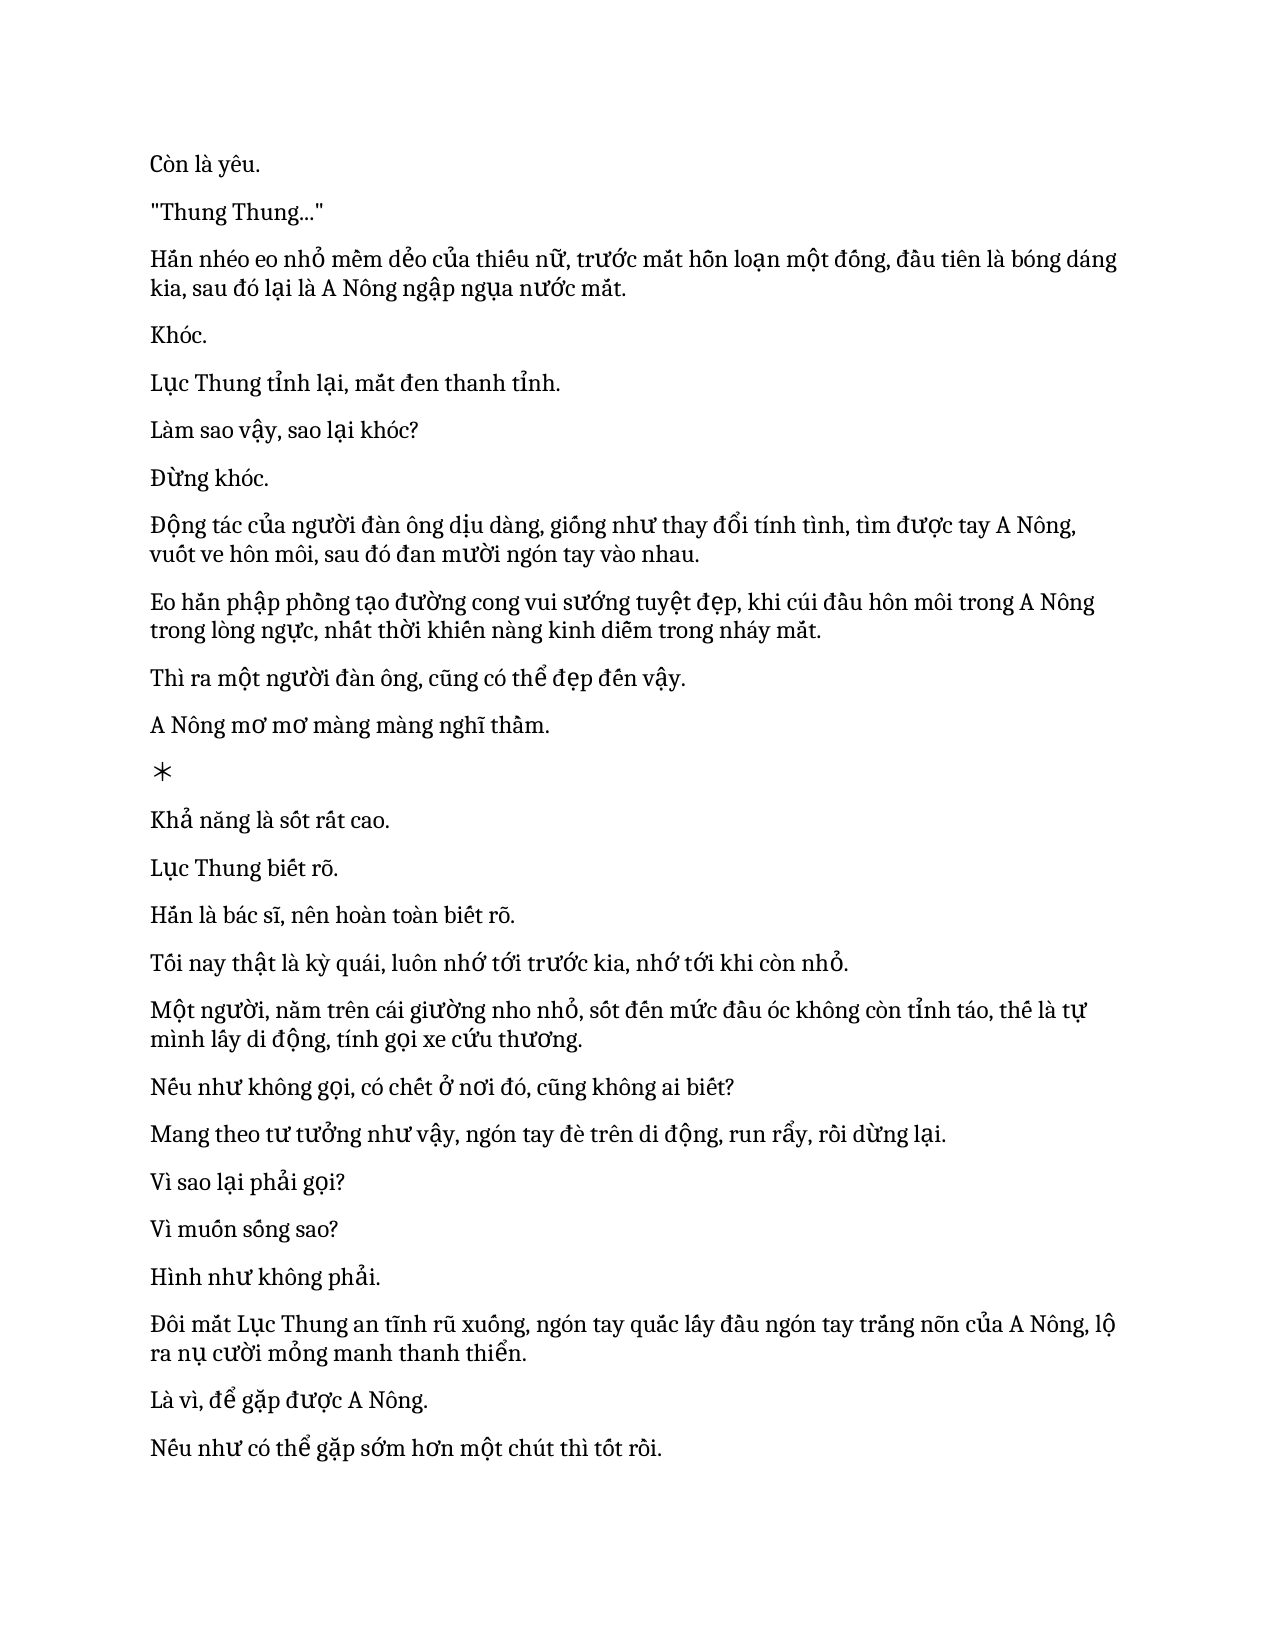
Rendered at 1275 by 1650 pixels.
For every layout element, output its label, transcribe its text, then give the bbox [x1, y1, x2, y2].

text Động tác của người đàn ông dịu dàng, giống như thay đổi tính tình, tìm được tay A Nông, vuốt ve hôn môi, sau đó đan mười ngón tay vào nhau. [150, 511, 1125, 569]
text Vì muốn sống sao? [150, 1215, 1125, 1244]
text Lục Thung tỉnh lại, mắt đen thanh tỉnh. [150, 369, 1125, 397]
text Đôi mắt Lục Thung an tĩnh rũ xuống, ngón tay quắc lấy đầu ngón tay trắng nõn của A Nông, lộ ra nụ cười mỏng manh thanh thiển. [150, 1310, 1125, 1367]
text Hắn là bác sĩ, nên hoàn toàn biết rõ. [150, 901, 1125, 930]
text Là vì, để gặp được A Nông. [150, 1386, 1125, 1415]
text Khả năng là sốt rất cao. [150, 806, 1125, 835]
text Làm sao vậy, sao lại khóc? [150, 416, 1125, 445]
text Mang theo tư tưởng như vậy, ngón tay đè trên di động, run rẩy, rồi dừng lại. [150, 1120, 1125, 1149]
text ＊ [150, 759, 1125, 787]
text Lục Thung biết rõ. [150, 854, 1125, 882]
text Khóc. [150, 321, 1125, 350]
text Hắn nhéo eo nhỏ mềm dẻo của thiếu nữ, trước mắt hỗn loạn một đống, đầu tiên là bóng dáng kia, sau đó lại là A Nông ngập ngụa nước mắt. [150, 245, 1125, 302]
text "Thung Thung..." [150, 197, 1125, 226]
text Thì ra một người đàn ông, cũng có thể đẹp đến vậy. [150, 664, 1125, 692]
text Một người, nằm trên cái giường nho nhỏ, sốt đến mức đầu óc không còn tỉnh táo, thế là tự mình lấy di động, tính gọi xe cứu thương. [150, 996, 1125, 1054]
text Hình như không phải. [150, 1262, 1125, 1291]
text Nếu như có thể gặp sớm hơn một chút thì tốt rồi. [150, 1434, 1125, 1462]
text Tối nay thật là kỳ quái, luôn nhớ tới trước kia, nhớ tới khi còn nhỏ. [150, 949, 1125, 977]
text Đừng khóc. [150, 464, 1125, 492]
text A Nông mơ mơ màng màng nghĩ thầm. [150, 711, 1125, 740]
text Nếu như không gọi, có chết ở nơi đó, cũng không ai biết? [150, 1072, 1125, 1101]
text Còn là yêu. [150, 150, 1125, 179]
text Eo hắn phập phồng tạo đường cong vui sướng tuyệt đẹp, khi cúi đầu hôn môi trong A Nông trong lòng ngực, nhất thời khiến nàng kinh diễm trong nháy mắt. [150, 587, 1125, 645]
text Vì sao lại phải gọi? [150, 1167, 1125, 1196]
